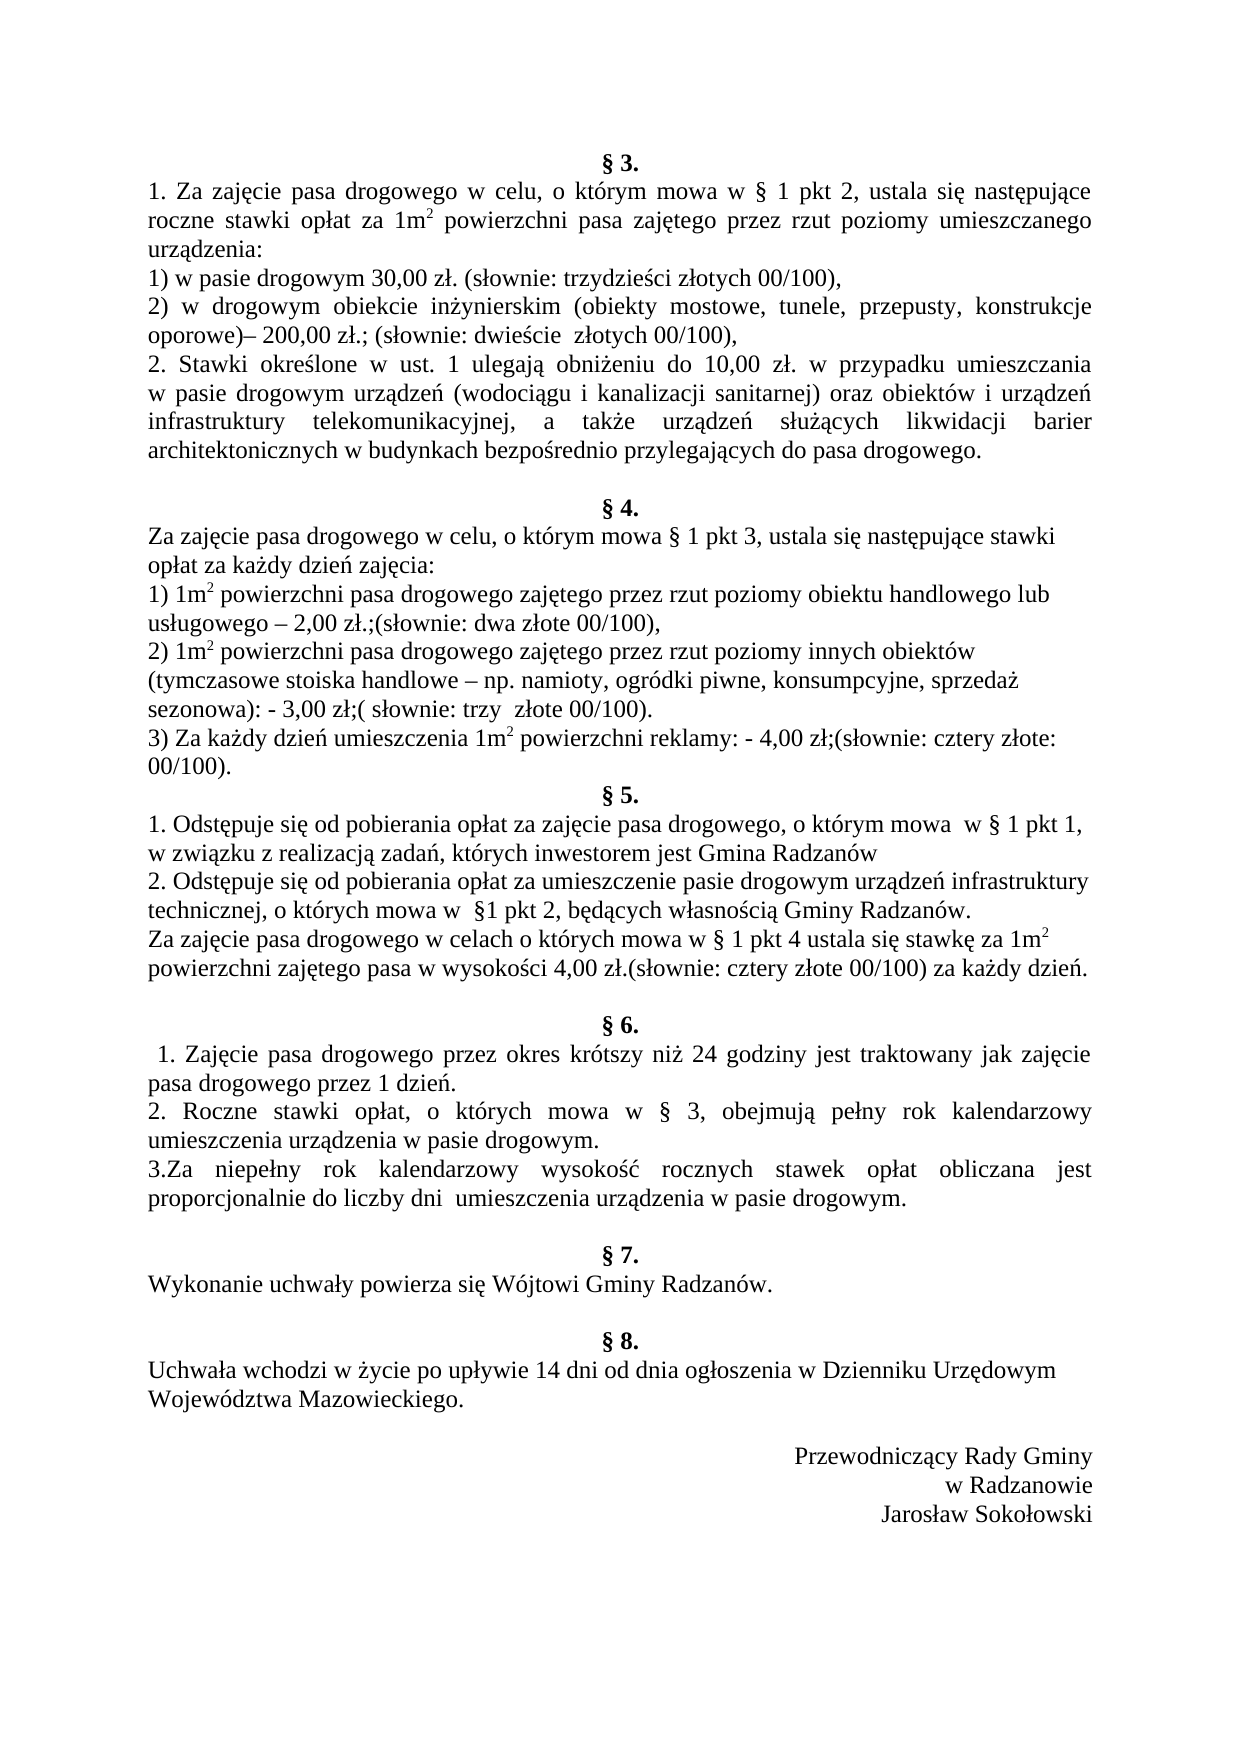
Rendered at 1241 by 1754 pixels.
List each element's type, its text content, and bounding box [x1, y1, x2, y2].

text Za zajęcie pasa drogowego w celu, o którym mowa § 1 pkt 3, ustala się następujące stawki opłat za każdy dzień zajęcia: [148, 521, 1093, 579]
text 1. Za zajęcie pasa drogowego w celu, o którym mowa w § 1 pkt 2, ustala się następujące roczne stawki opłat za 1m2 powierzchni pasa zajętego przez rzut poziomy umieszczanego urządzenia: [148, 176, 1093, 263]
text 2) w drogowym obiekcie inżynierskim (obiekty mostowe, tunele, przepusty, konstrukcje oporowe)– 200,00 zł.; (słownie: dwieście złotych 00/100), [148, 291, 1093, 349]
text 2) 1m2 powierzchni pasa drogowego zajętego przez rzut poziomy innych obiektów (tymczasowe stoiska handlowe – np. namioty, ogródki piwne, konsumpcyjne, sprzedaż sezonowa): - 3,00 zł;( słownie: trzy złote 00/100). [148, 636, 1093, 723]
text 3) Za każdy dzień umieszczenia 1m2 powierzchni reklamy: - 4,00 zł;(słownie: cztery złote: 00/100). [148, 723, 1093, 780]
text 1) 1m2 powierzchni pasa drogowego zajętego przez rzut poziomy obiektu handlowego lub usługowego – 2,00 zł.;(słownie: dwa złote 00/100), [148, 579, 1093, 636]
text 1) w pasie drogowym 30,00 zł. (słownie: trzydzieści złotych 00/100), [148, 263, 1093, 291]
text § 6. [148, 1010, 1093, 1039]
text § 4. [148, 493, 1093, 521]
text 1. Odstępuje się od pobierania opłat za zajęcie pasa drogowego, o którym mowa w § 1 pkt 1, w związku z realizacją zadań, których inwestorem jest Gmina Radzanów [148, 809, 1093, 866]
text Za zajęcie pasa drogowego w celach o których mowa w § 1 pkt 4 ustala się stawkę za 1m2 powierzchni zajętego pasa w wysokości 4,00 zł.(słownie: cztery złote 00/100) za każdy dzień. [148, 924, 1093, 981]
text Uchwała wchodzi w życie po upływie 14 dni od dnia ogłoszenia w Dzienniku Urzędowym Województwa Mazowieckiego. [148, 1355, 1093, 1413]
text § 7. [148, 1240, 1093, 1269]
text 2. Roczne stawki opłat, o których mowa w § 3, obejmują pełny rok kalendarzowy umieszczenia urządzenia w pasie drogowym. [148, 1096, 1093, 1154]
text 2. Odstępuje się od pobierania opłat za umieszczenie pasie drogowym urządzeń infrastruktury technicznej, o których mowa w §1 pkt 2, będących własnością Gminy Radzanów. [148, 866, 1093, 924]
text § 8. [148, 1326, 1093, 1355]
text Wykonanie uchwały powierza się Wójtowi Gminy Radzanów. [148, 1269, 1093, 1298]
text Jarosław Sokołowski [148, 1499, 1093, 1528]
text 1. Zajęcie pasa drogowego przez okres krótszy niż 24 godziny jest traktowany jak zajęcie pasa drogowego przez 1 dzień. [148, 1039, 1093, 1096]
text Przewodniczący Rady Gminy [148, 1441, 1093, 1470]
text 3.Za niepełny rok kalendarzowy wysokość rocznych stawek opłat obliczana jest proporcjonalnie do liczby dni umieszczenia urządzenia w pasie drogowym. [148, 1154, 1093, 1211]
text 2. Stawki określone w ust. 1 ulegają obniżeniu do 10,00 zł. w przypadku umieszczania w pasie drogowym urządzeń (wodociągu i kanalizacji sanitarnej) oraz obiektów i urządzeń infrastruktury telekomunikacyjnej, a także urządzeń służących likwidacji barier architektonicznych w budynkach bezpośrednio przylegających do pasa drogowego. [148, 349, 1093, 464]
text § 5. [148, 780, 1093, 809]
text w Radzanowie [148, 1470, 1093, 1499]
text § 3. [148, 148, 1093, 176]
